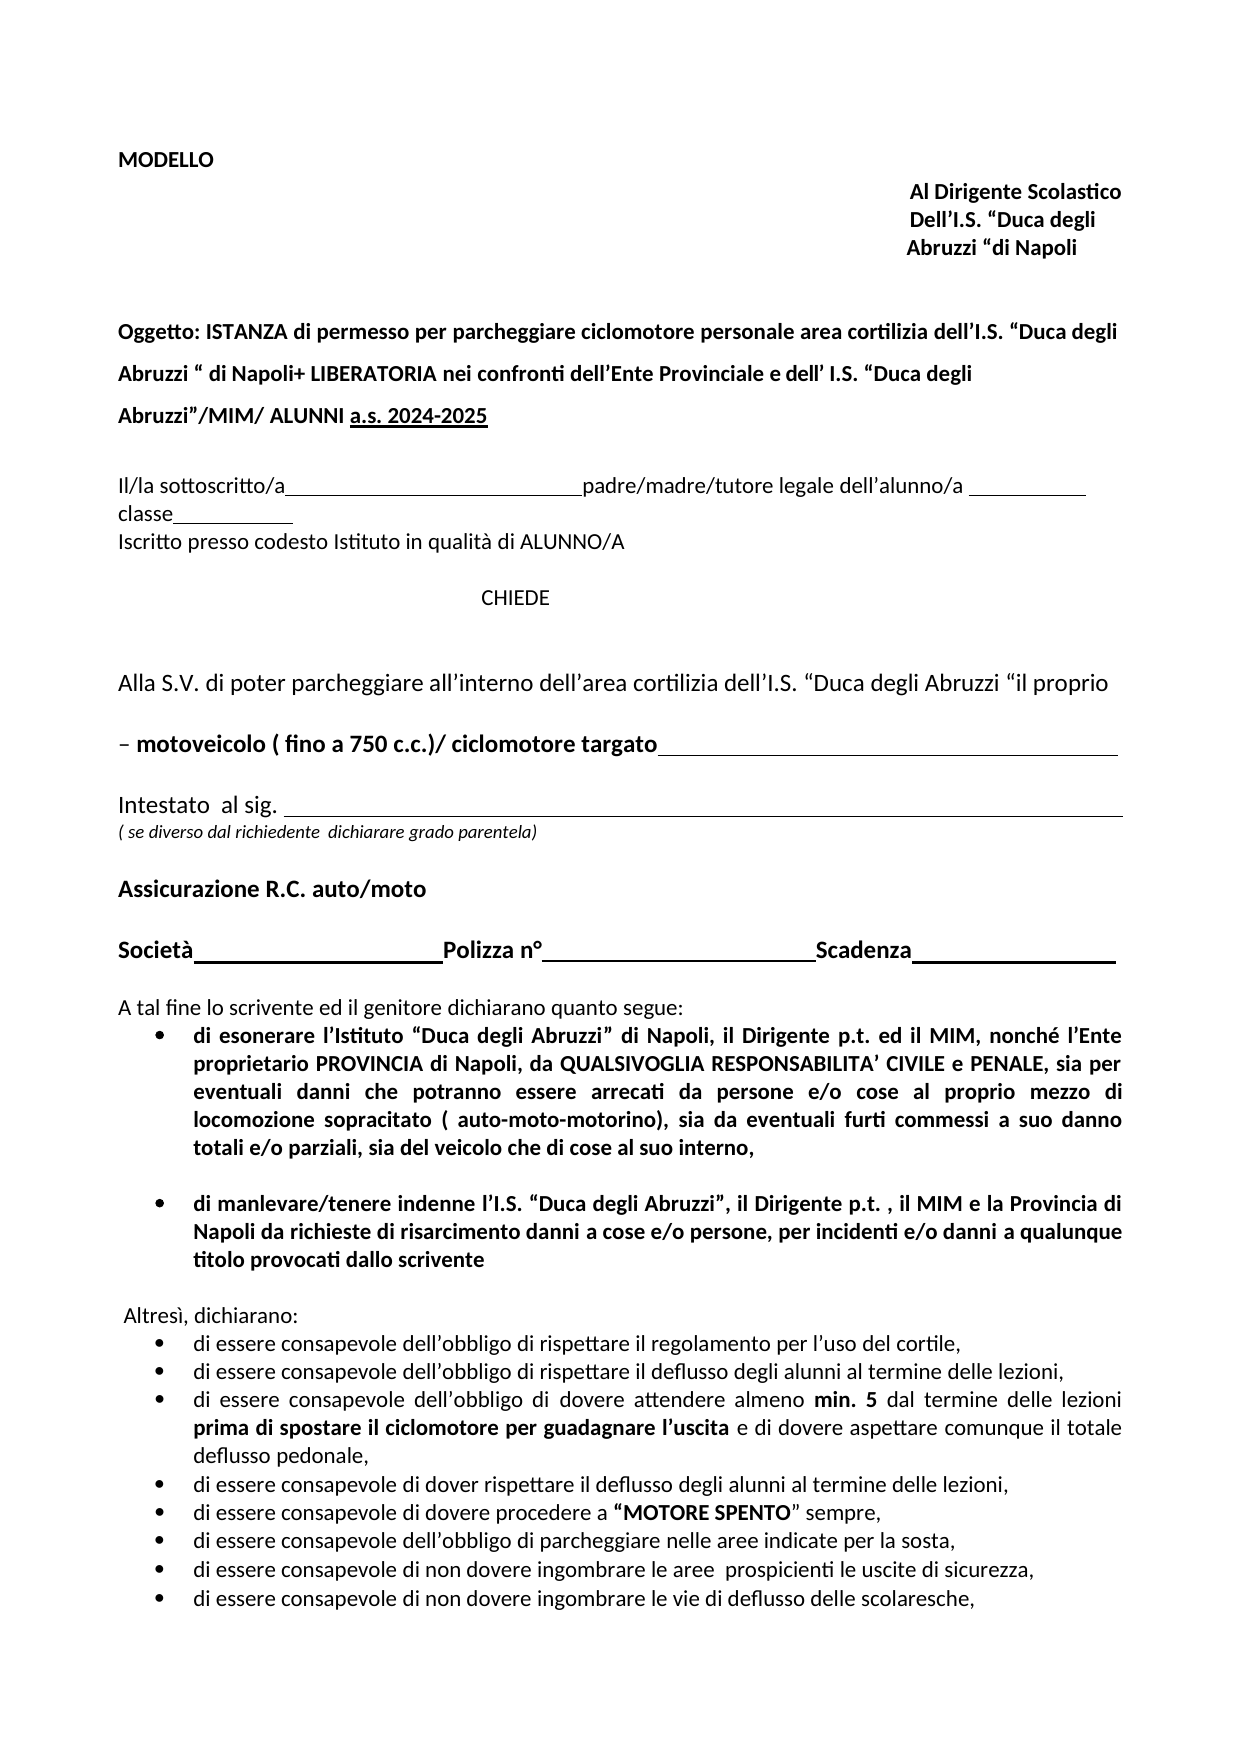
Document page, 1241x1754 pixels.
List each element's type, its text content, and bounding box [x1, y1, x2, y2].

text MODELLO [118, 145, 298, 173]
list di essere consapevole dell’obbligo di parcheggiare nelle aree indicate per la sosta, [155, 1526, 1138, 1554]
text Altresì, dichiarano: [123, 1301, 1138, 1329]
list di esonerare l’Istituto “Duca degli Abruzzi” di Napoli, il Dirigente p.t. ed il MIM, nonché l’Ente proprietario PROVINCIA di Napoli, da QUALSIVOGLIA RESPONSABILITA’ CIVILE e PENALE, sia per eventuali danni che potranno essere arrecati da persone e/o cose al proprio mezzo di locomozione sopracitato ( auto-moto-motorino), sia da eventuali furti commessi a suo danno totali e/o parziali, sia del veicolo che di cose al suo interno, [156, 1021, 1123, 1161]
list di essere consapevole di non dovere ingombrare le vie di deflusso delle scolaresche, [155, 1583, 1138, 1612]
list di essere consapevole dell’obbligo di dovere attendere almeno min. 5 dal termine delle lezioni prima di spostare il ciclomotore per guadagnare l’uscita e di dovere aspettare comunque il totale deflusso pedonale, [156, 1385, 1122, 1469]
text A tal fine lo scrivente ed il genitore dichiarano quanto segue: [118, 993, 1138, 1021]
text Il/la sottoscritto/a padre/madre/tutore legale dell’alunno/a classe [118, 471, 1086, 527]
list di essere consapevole di dover rispettare il deflusso degli alunni al termine delle lezioni, [155, 1469, 1138, 1498]
text ( se diverso dal richiedente dichiarare grado parentela) [118, 820, 1138, 843]
text Oggetto: ISTANZA di permesso per parcheggiare ciclomotore personale area cortilizia dell’I.S. “Duca degli Abruzzi “ di Napoli+ LIBERATORIA nei confronti dell’Ente Provinciale e dell’ I.S. “Duca degli Abruzzi”/MIM/ ALUNNI a.s. 2024-2025 [118, 317, 1122, 429]
list di manlevare/tenere indenne l’I.S. “Duca degli Abruzzi”, il Dirigente p.t. , il MIM e la Provincia di Napoli da richieste di risarcimento danni a cose e/o persone, per incidenti e/o danni a qualunque titolo provocati dallo scrivente [156, 1189, 1123, 1273]
text Alla S.V. di poter parcheggiare all’interno dell’area cortilizia dell’I.S. “Duca degli Abruzzi “il proprio – motoveicolo ( fino a 750 c.c.)/ ciclomotore targato [118, 667, 1118, 759]
list di essere consapevole dell’obbligo di rispettare il regolamento per l’uso del cortile, [155, 1329, 1138, 1357]
list di essere consapevole di non dovere ingombrare le aree prospicienti le uscite di sicurezza, [155, 1554, 1138, 1583]
text Iscritto presso codesto Istituto in qualità di ALUNNO/A [118, 527, 1138, 555]
text CHIEDE [216, 583, 815, 611]
title Assicurazione R.C. auto/moto [118, 873, 1138, 904]
text Dell’I.S. “Duca degli Abruzzi “di Napoli [906, 205, 1124, 261]
title Società Polizza n° Scadenza [118, 934, 1138, 965]
text Intestato al sig. [118, 789, 1138, 820]
text Al Dirigente Scolastico [906, 177, 1124, 205]
list di essere consapevole dell’obbligo di rispettare il deflusso degli alunni al termine delle lezioni, [155, 1357, 1138, 1385]
list di essere consapevole di dovere procedere a “MOTORE SPENTO” sempre, [156, 1498, 1122, 1526]
